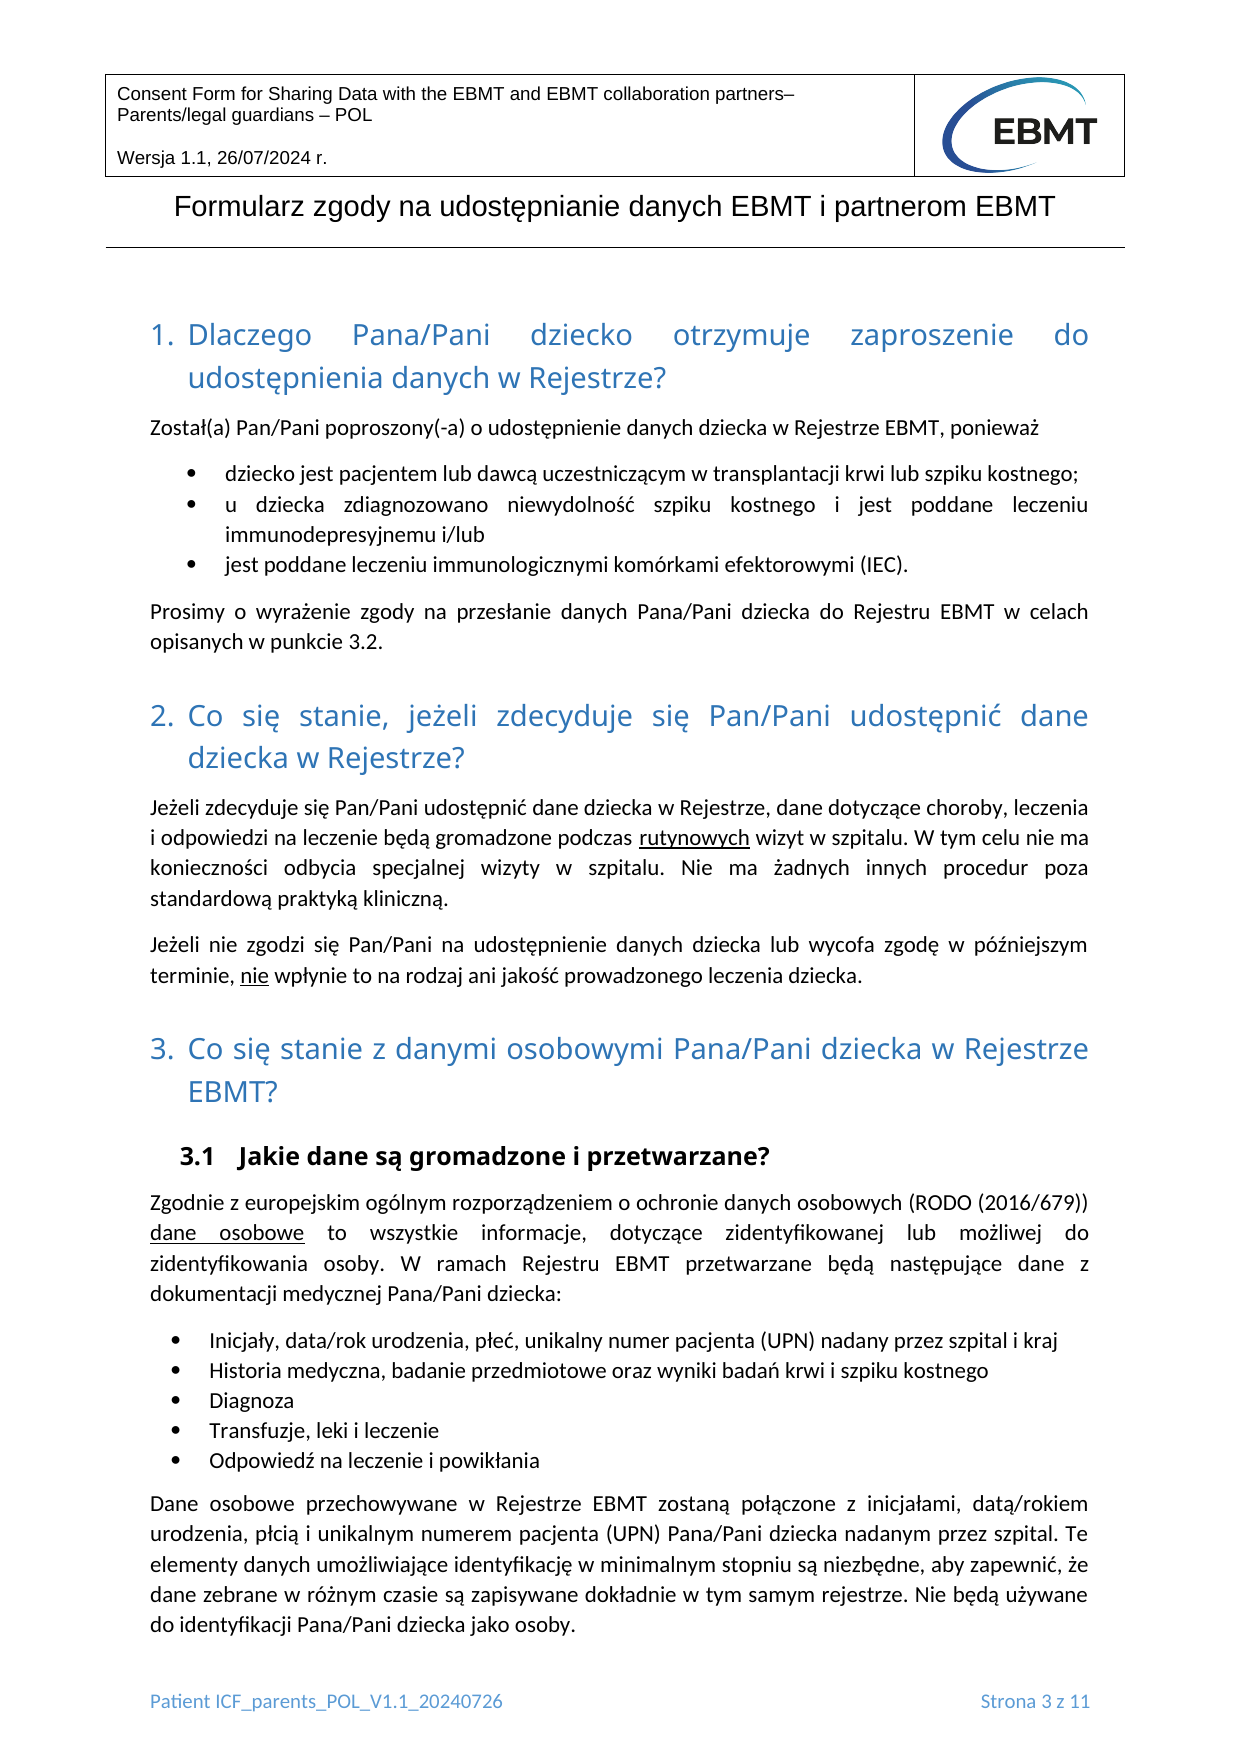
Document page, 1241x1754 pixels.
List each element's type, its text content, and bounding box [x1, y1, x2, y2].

list Diagnoza [172, 1386, 1090, 1414]
list jest poddane leczeniu immunologicznymi komórkami efektorowymi (IEC). [187, 550, 1090, 578]
subtitle Co się stanie z danymi osobowymi Pana/Pani dziecka w Rejestrze EBMT? [150, 1028, 1090, 1111]
list dziecko jest pacjentem lub dawcą uczestniczącym w transplantacji krwi lub szpiku kostnego; [187, 459, 1090, 487]
text Zgodnie z europejskim ogólnym rozporządzeniem o ochronie danych osobowych (RODO (2016/679)) dane osobowe to wszystkie informacje, dotyczące zidentyfikowanej lub możliwej do zidentyfikowania osoby. W ramach Rejestru EBMT przetwarzane będą następujące dane z dokumentacji medycznej Pana/Pani dziecka: [150, 1188, 1090, 1307]
list u dziecka zdiagnozowano niewydolność szpiku kostnego i jest poddane leczeniu immunodepresyjnemu i/lub [187, 490, 1090, 548]
picture [942, 77, 1098, 173]
subtitle Co się stanie, jeżeli zdecyduje się Pan/Pani udostępnić dane dziecka w Rejestrze? [150, 695, 1090, 777]
list Historia medyczna, badanie przedmiotowe oraz wyniki badań krwi i szpiku kostnego [172, 1356, 1090, 1384]
subtitle Jakie dane są gromadzone i przetwarzane? [179, 1139, 1090, 1173]
subtitle Dlaczego Pana/Pani dziecko otrzymuje zaproszenie do udostępnienia danych w Rejestrze? [150, 314, 1090, 397]
text Prosimy o wyrażenie zgody na przesłanie danych Pana/Pani dziecka do Rejestru EBMT w celach opisanych w punkcie 3.2. [150, 597, 1090, 655]
text Jeżeli zdecyduje się Pan/Pani udostępnić dane dziecka w Rejestrze, dane dotyczące choroby, leczenia i odpowiedzi na leczenie będą gromadzone podczas rutynowych wizyt w szpitalu. W tym celu nie ma konieczności odbycia specjalnej wizyty w szpitalu. Nie ma żadnych innych procedur poza standardową praktyką kliniczną. [150, 793, 1090, 912]
list Transfuzje, leki i leczenie [172, 1416, 1090, 1444]
list Odpowiedź na leczenie i powikłania [172, 1447, 1090, 1475]
list Inicjały, data/rok urodzenia, płeć, unikalny numer pacjenta (UPN) nadany przez szpital i kraj [172, 1326, 1090, 1354]
text Został(a) Pan/Pani poproszony(-a) o udostępnienie danych dziecka w Rejestrze EBMT, ponieważ [150, 413, 1090, 441]
text Jeżeli nie zgodzi się Pan/Pani na udostępnienie danych dziecka lub wycofa zgodę w późniejszym terminie, nie wpłynie to na rodzaj ani jakość prowadzonego leczenia dziecka. [150, 931, 1090, 989]
text Dane osobowe przechowywane w Rejestrze EBMT zostaną połączone z inicjałami, datą/rokiem urodzenia, płcią i unikalnym numerem pacjenta (UPN) Pana/Pani dziecka nadanym przez szpital. Te elementy danych umożliwiające identyfikację w minimalnym stopniu są niezbędne, aby zapewnić, że dane zebrane w różnym czasie są zapisywane dokładnie w tym samym rejestrze. Nie będą używane do identyfikacji Pana/Pani dziecka jako osoby. [150, 1489, 1090, 1638]
